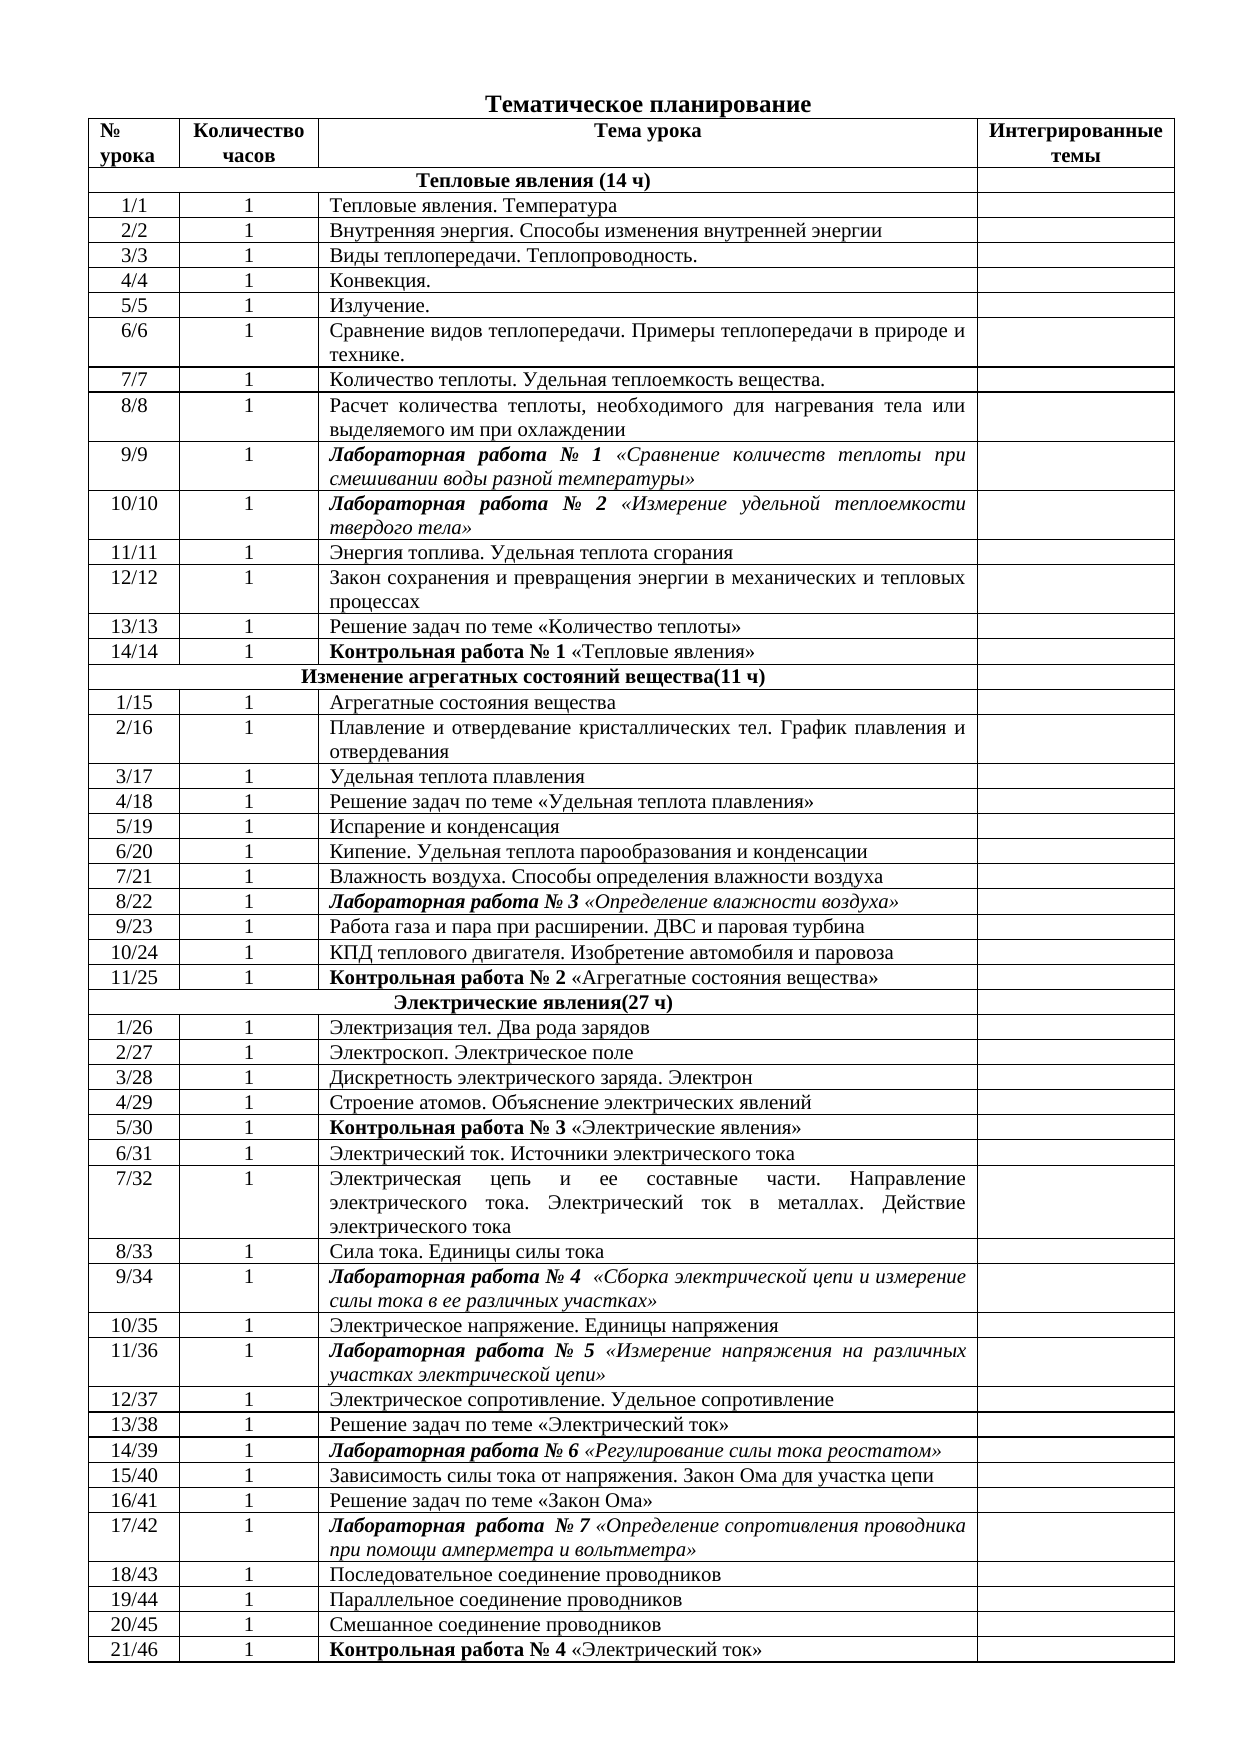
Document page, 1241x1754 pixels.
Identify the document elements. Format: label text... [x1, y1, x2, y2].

table_cell Закон сохранения и превращения энергии в механических и тепловых процессах [319, 565, 977, 613]
table_cell 1 [180, 1463, 318, 1487]
table_cell [978, 1040, 1174, 1064]
table_cell [978, 965, 1174, 989]
table_cell Дискретность электрического заряда. Электрон [319, 1065, 977, 1089]
table_cell 10/35 [89, 1313, 179, 1337]
table_cell 4/18 [89, 789, 179, 813]
table_cell Тепловые явления (14 ч) [89, 168, 977, 192]
table_cell 1 [180, 1637, 318, 1661]
table_cell 1 [180, 1090, 318, 1114]
table_cell 2/27 [89, 1040, 179, 1064]
table_cell 6/20 [89, 839, 179, 863]
table_cell [978, 764, 1174, 788]
table_cell Решение задач по теме «Удельная теплота плавления» [319, 789, 977, 813]
table_cell Сила тока. Единицы силы тока [319, 1239, 977, 1263]
table_cell 7/21 [89, 864, 179, 888]
table_cell Лабораторная работа № 7 «Определение сопротивления проводника при помощи амперметра и вольтметра» [319, 1513, 977, 1561]
table_cell 1 [180, 889, 318, 913]
table_cell 1 [180, 491, 318, 539]
table_cell 1 [180, 1387, 318, 1411]
table_cell 11/11 [89, 540, 179, 564]
table_cell Зависимость силы тока от напряжения. Закон Ома для участка цепи [319, 1463, 977, 1487]
table_cell 6/31 [89, 1140, 179, 1164]
table_cell 9/34 [89, 1264, 179, 1312]
table_cell 1 [180, 318, 318, 366]
table_cell [978, 1115, 1174, 1139]
table_cell 1 [180, 789, 318, 813]
table_cell 1 [180, 814, 318, 838]
table_cell Параллельное соединение проводников [319, 1587, 977, 1611]
table_cell 1 [180, 268, 318, 292]
table_cell [978, 1015, 1174, 1039]
table_cell 1 [180, 1612, 318, 1636]
table_cell Внутренняя энергия. Способы изменения внутренней энергии [319, 218, 977, 242]
table_cell Конвекция. [319, 268, 977, 292]
table_cell Лабораторная работа № 5 «Измерение напряжения на различных участках электрической цепи» [319, 1338, 977, 1386]
table_cell 1 [180, 940, 318, 964]
table_cell Изменение агрегатных состояний вещества(11 ч) [89, 665, 977, 688]
table_cell 1 [180, 915, 318, 938]
table_cell Лабораторная работа № 2 «Измерение удельной теплоемкости твердого тела» [319, 491, 977, 539]
table_cell [978, 665, 1174, 688]
table_cell [978, 1239, 1174, 1263]
table_cell Электрическое напряжение. Единицы напряжения [319, 1313, 977, 1337]
table_cell Электрическая цепь и ее составные части. Направление электрического тока. Электрический ток в металлах. Действие электрического тока [319, 1166, 977, 1238]
table_cell 1 [180, 393, 318, 441]
table_cell [978, 1463, 1174, 1487]
table_cell Излучение. [319, 293, 977, 317]
table_cell 12/37 [89, 1387, 179, 1411]
table_cell Решение задач по теме «Электрический ток» [319, 1413, 977, 1436]
table_cell Испарение и конденсация [319, 814, 977, 838]
table_cell [978, 1090, 1174, 1114]
table_cell 21/46 [89, 1637, 179, 1661]
table_cell Лабораторная работа № 6 «Регулирование силы тока реостатом» [319, 1438, 977, 1462]
table_cell 1 [180, 442, 318, 490]
table_cell [978, 540, 1174, 564]
table_cell Кипение. Удельная теплота парообразования и конденсации [319, 839, 977, 863]
table_cell Электрический ток. Источники электрического тока [319, 1140, 977, 1164]
table_cell [978, 393, 1174, 441]
table_cell 1 [180, 1513, 318, 1561]
table_cell 1 [180, 1587, 318, 1611]
table_cell 12/12 [89, 565, 179, 613]
table_cell [978, 1313, 1174, 1337]
table_cell 4/4 [89, 268, 179, 292]
table_header Количество часов [180, 119, 318, 167]
table_cell 20/45 [89, 1612, 179, 1636]
table_cell 1 [180, 864, 318, 888]
table_cell [978, 839, 1174, 863]
table_cell [978, 814, 1174, 838]
table_cell [978, 368, 1174, 391]
table_cell 5/19 [89, 814, 179, 838]
table_cell [978, 1264, 1174, 1312]
table_cell Контрольная работа № 3 «Электрические явления» [319, 1115, 977, 1139]
table_cell [978, 715, 1174, 763]
table_cell 1 [180, 1115, 318, 1139]
table_cell [978, 1612, 1174, 1636]
table_cell 3/17 [89, 764, 179, 788]
table_cell 8/33 [89, 1239, 179, 1263]
table_cell 4/29 [89, 1090, 179, 1114]
table_cell 19/44 [89, 1587, 179, 1611]
table_cell Последовательное соединение проводников [319, 1562, 977, 1586]
table_cell [978, 168, 1174, 192]
table_cell Контрольная работа № 1 «Тепловые явления» [319, 639, 977, 663]
table_cell [978, 690, 1174, 714]
table_cell [978, 193, 1174, 217]
table_cell 1 [180, 1264, 318, 1312]
table_cell 14/39 [89, 1438, 179, 1462]
table_cell Лабораторная работа № 4 «Сборка электрической цепи и измерение силы тока в ее различных участках» [319, 1264, 977, 1312]
table_cell 7/32 [89, 1166, 179, 1238]
table_cell [978, 915, 1174, 938]
table_cell 1 [180, 1040, 318, 1064]
table_cell [978, 1513, 1174, 1561]
table_cell 1 [180, 293, 318, 317]
table_cell 1 [180, 839, 318, 863]
table_cell 1 [180, 1338, 318, 1386]
table_header № урока [89, 119, 179, 167]
table_cell 1 [180, 1140, 318, 1164]
table_cell [978, 1338, 1174, 1386]
table_cell [978, 1387, 1174, 1411]
table_cell [978, 789, 1174, 813]
table_cell [978, 639, 1174, 663]
table_cell 2/2 [89, 218, 179, 242]
table_cell 5/5 [89, 293, 179, 317]
table_cell 1 [180, 218, 318, 242]
table_cell 15/40 [89, 1463, 179, 1487]
table_cell [978, 318, 1174, 366]
table_header Тема урока [319, 119, 977, 167]
table_cell 1 [180, 193, 318, 217]
table_cell Электрическое сопротивление. Удельное сопротивление [319, 1387, 977, 1411]
table_cell Влажность воздуха. Способы определения влажности воздуха [319, 864, 977, 888]
table_cell 11/36 [89, 1338, 179, 1386]
table_cell 1 [180, 1488, 318, 1512]
table_cell 1 [180, 368, 318, 391]
table_cell Контрольная работа № 2 «Агрегатные состояния вещества» [319, 965, 977, 989]
table_cell Лабораторная работа № 3 «Определение влажности воздуха» [319, 889, 977, 913]
table_cell [978, 990, 1174, 1014]
table_cell Решение задач по теме «Закон Ома» [319, 1488, 977, 1512]
table_cell 1 [180, 1438, 318, 1462]
table_cell 16/41 [89, 1488, 179, 1512]
table_cell 6/6 [89, 318, 179, 366]
table_cell [978, 442, 1174, 490]
table_cell 3/3 [89, 243, 179, 267]
text Тематическое планирование [89, 89, 1152, 117]
table_cell 1 [180, 1313, 318, 1337]
table_cell Агрегатные состояния вещества [319, 690, 977, 714]
table_cell 1 [180, 1166, 318, 1238]
table_cell 1 [180, 639, 318, 663]
table_cell 1 [180, 540, 318, 564]
table_cell 1 [180, 565, 318, 613]
table_cell 1 [180, 715, 318, 763]
table_cell [978, 1413, 1174, 1436]
table_cell Плавление и отвердевание кристаллических тел. График плавления и отвердевания [319, 715, 977, 763]
table_cell [978, 293, 1174, 317]
table_cell [978, 889, 1174, 913]
table_cell [978, 864, 1174, 888]
table_cell 13/13 [89, 614, 179, 638]
table_cell [978, 491, 1174, 539]
table_cell [978, 268, 1174, 292]
table_cell 1/15 [89, 690, 179, 714]
table_cell Электрические явления(27 ч) [89, 990, 977, 1014]
table_cell [978, 1065, 1174, 1089]
table_cell Энергия топлива. Удельная теплота сгорания [319, 540, 977, 564]
table_cell Тепловые явления. Температура [319, 193, 977, 217]
table_cell 10/10 [89, 491, 179, 539]
table_cell Электризация тел. Два рода зарядов [319, 1015, 977, 1039]
table_header Интегрированные темы [978, 119, 1174, 167]
table_cell 9/9 [89, 442, 179, 490]
table_cell 13/38 [89, 1413, 179, 1436]
table_cell 1/1 [89, 193, 179, 217]
table_cell [978, 1637, 1174, 1661]
table_cell Лабораторная работа № 1 «Сравнение количеств теплоты при смешивании воды разной температуры» [319, 442, 977, 490]
table_cell КПД теплового двигателя. Изобретение автомобиля и паровоза [319, 940, 977, 964]
table_cell 17/42 [89, 1513, 179, 1561]
table_cell Смешанное соединение проводников [319, 1612, 977, 1636]
table_cell Количество теплоты. Удельная теплоемкость вещества. [319, 368, 977, 391]
table_cell 7/7 [89, 368, 179, 391]
table_cell Виды теплопередачи. Теплопроводность. [319, 243, 977, 267]
table_cell 8/8 [89, 393, 179, 441]
table_cell 10/24 [89, 940, 179, 964]
table_cell [978, 614, 1174, 638]
table_cell Контрольная работа № 4 «Электрический ток» [319, 1637, 977, 1661]
table_cell [978, 565, 1174, 613]
table_cell 18/43 [89, 1562, 179, 1586]
table_cell [978, 1166, 1174, 1238]
table_cell 2/16 [89, 715, 179, 763]
table_cell 14/14 [89, 639, 179, 663]
table_cell Расчет количества теплоты, необходимого для нагревания тела или выделяемого им при охлаждении [319, 393, 977, 441]
table_cell [978, 1488, 1174, 1512]
table_cell Сравнение видов теплопередачи. Примеры теплопередачи в природе и технике. [319, 318, 977, 366]
table_cell 1 [180, 1413, 318, 1436]
table_cell Удельная теплота плавления [319, 764, 977, 788]
table_cell [978, 1587, 1174, 1611]
table_cell [978, 1562, 1174, 1586]
table_cell [978, 1140, 1174, 1164]
table_cell 1 [180, 1065, 318, 1089]
table_cell 3/28 [89, 1065, 179, 1089]
table_cell 1 [180, 965, 318, 989]
table_cell 1 [180, 243, 318, 267]
table_cell [978, 243, 1174, 267]
table_cell Работа газа и пара при расширении. ДВС и паровая турбина [319, 915, 977, 938]
table_cell Решение задач по теме «Количество теплоты» [319, 614, 977, 638]
table_cell 11/25 [89, 965, 179, 989]
table_cell 1 [180, 690, 318, 714]
table_cell Строение атомов. Объяснение электрических явлений [319, 1090, 977, 1114]
table_cell 8/22 [89, 889, 179, 913]
table_cell [978, 940, 1174, 964]
table_cell [978, 218, 1174, 242]
table_cell 1 [180, 614, 318, 638]
table_cell Электроскоп. Электрическое поле [319, 1040, 977, 1064]
table_cell 5/30 [89, 1115, 179, 1139]
table_cell 1/26 [89, 1015, 179, 1039]
table_cell 1 [180, 1239, 318, 1263]
table_cell 1 [180, 1015, 318, 1039]
table_cell 1 [180, 1562, 318, 1586]
table_cell [978, 1438, 1174, 1462]
table_cell 9/23 [89, 915, 179, 938]
table_cell 1 [180, 764, 318, 788]
